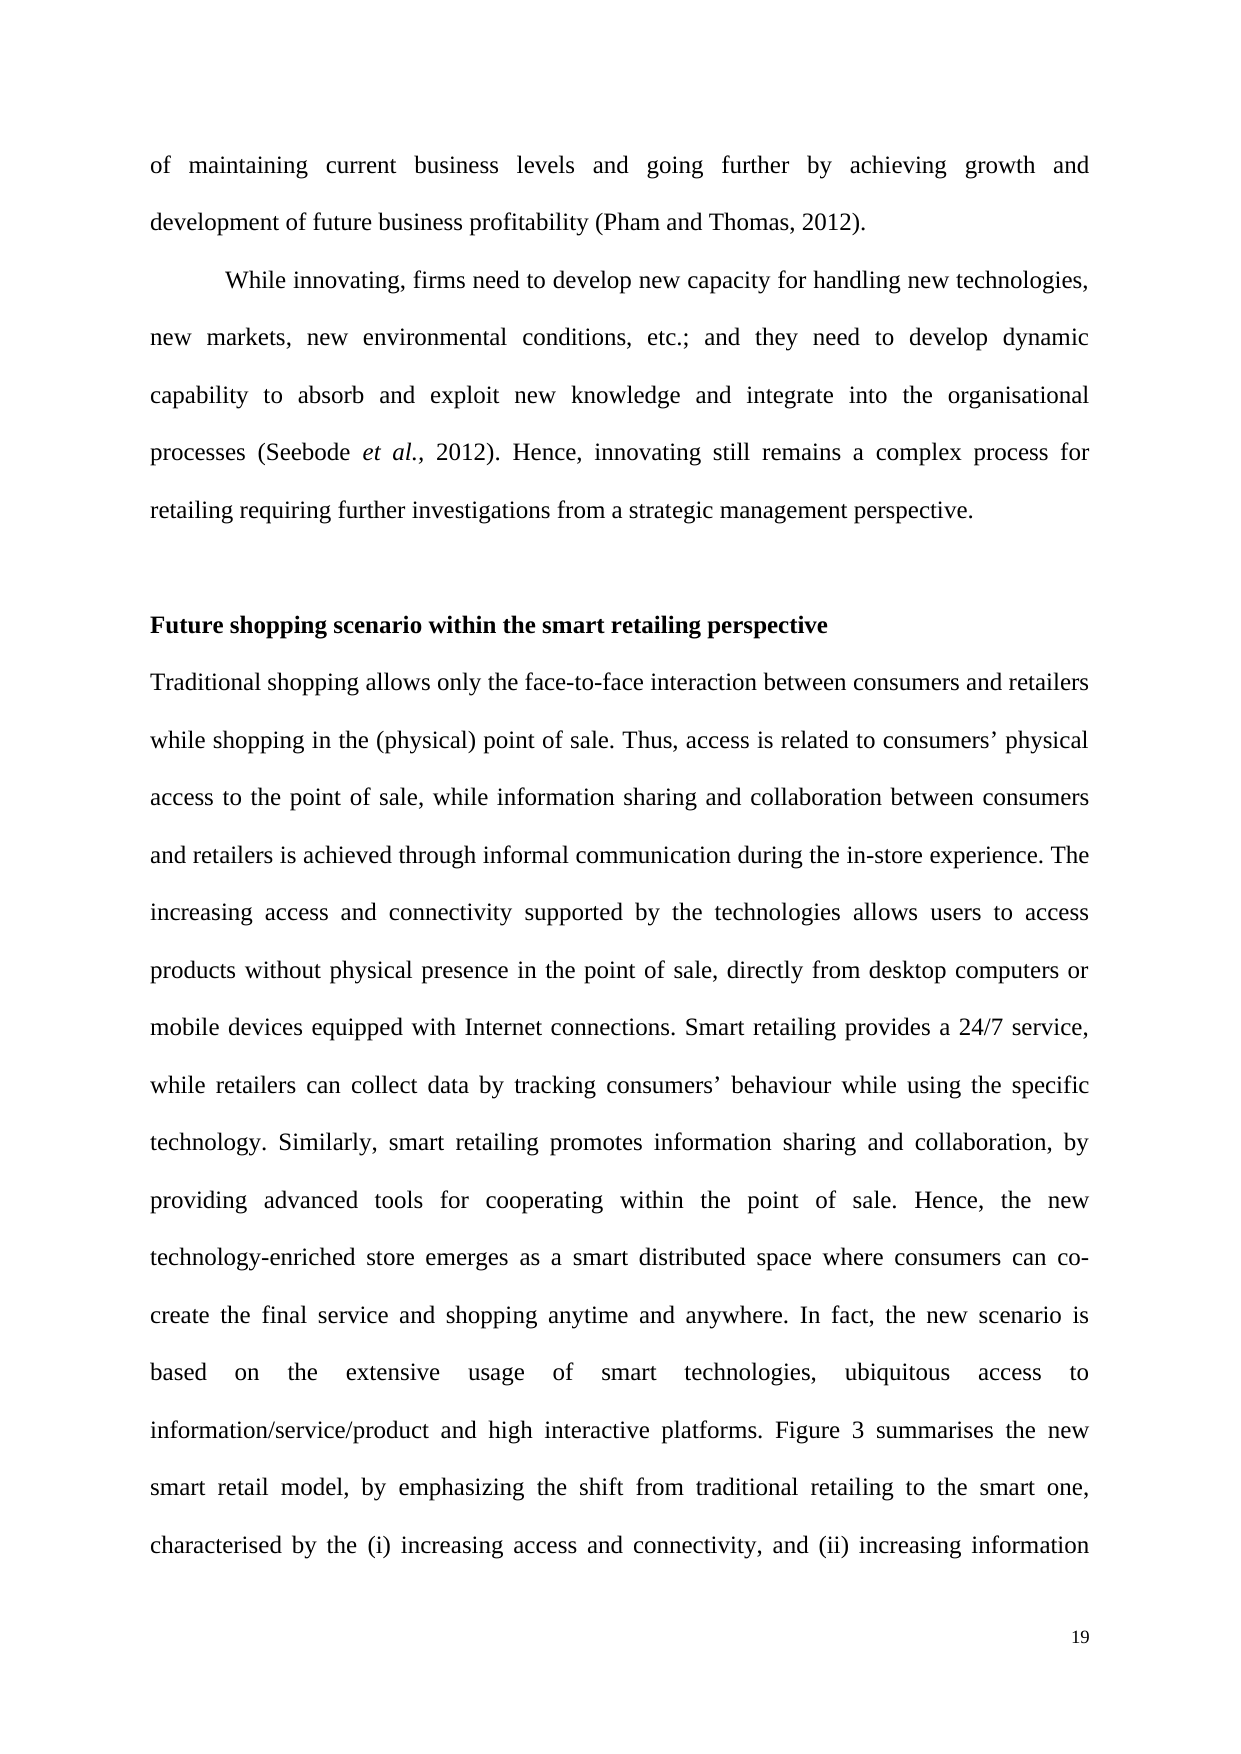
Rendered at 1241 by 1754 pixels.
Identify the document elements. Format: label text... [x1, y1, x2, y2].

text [150, 150, 1090, 236]
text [150, 667, 1090, 1559]
text Future shopping scenario within the smart retailing perspective [150, 610, 1090, 639]
text While innovating, firms need to develop new capacity for handling new technologies, new markets, new environmental conditions, etc.; and they need to develop dynamic capability to absorb and exploit new knowledge and integrate into the organisational processes (Seebode et al., 2012). Hence, innovating still remains a complex process for retailing requiring further investigations from a strategic management perspective. [150, 265, 1090, 524]
